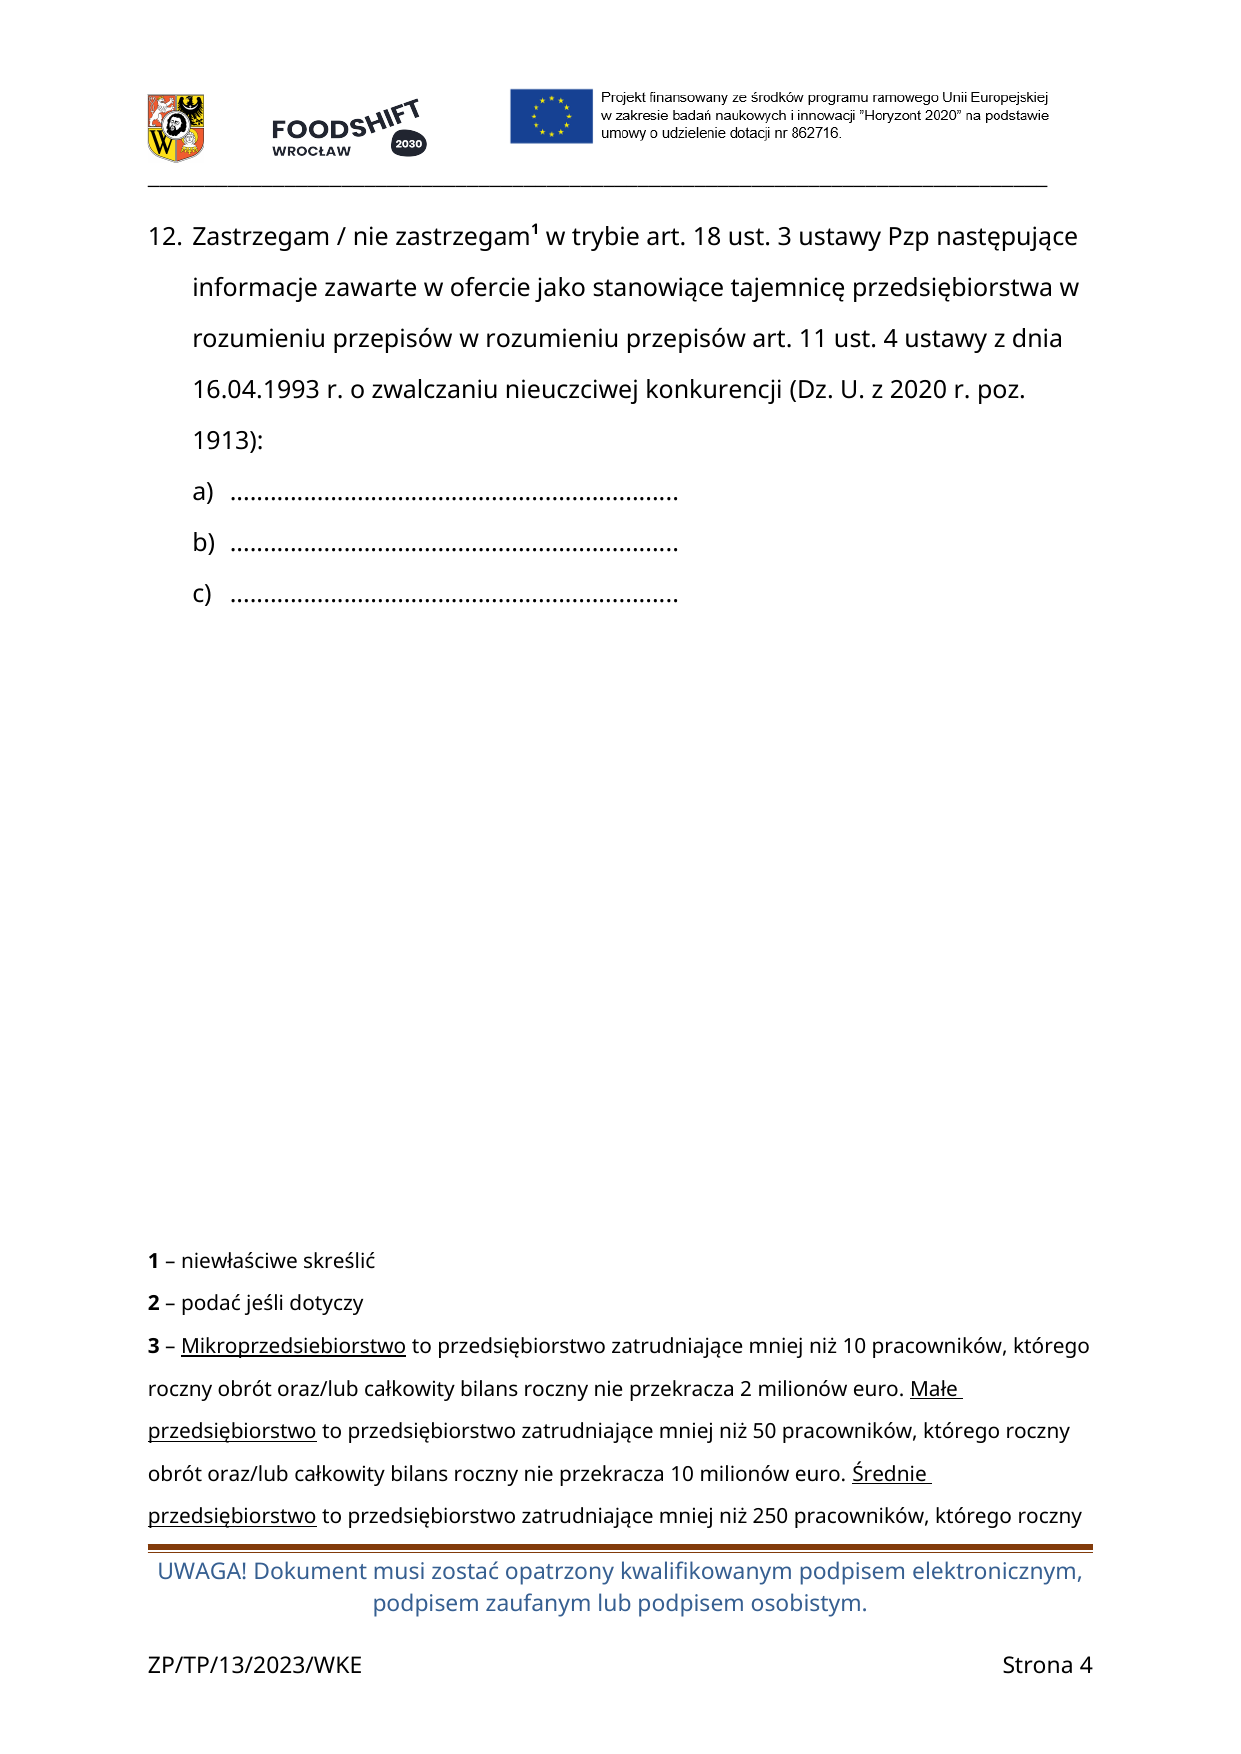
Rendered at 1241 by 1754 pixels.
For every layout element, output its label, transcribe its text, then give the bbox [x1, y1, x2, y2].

picture [478, 73, 1083, 163]
text 1 – niewłaściwe skreślić [148, 1246, 1093, 1274]
text 2 – podać jeśli dotyczy [148, 1288, 1093, 1317]
list ................................................................... [192, 525, 1093, 559]
list Zastrzegam / nie zastrzegam1 w trybie art. 18 ust. 3 ustawy Pzp następujące informacje zawarte w ofercie jako stanowiące tajemnicę przedsiębiorstwa w rozumieniu przepisów w rozumieniu przepisów art. 11 ust. 4 ustawy z dnia 16.04.1993 r. o zwalczaniu nieuczciwej konkurencji (Dz. U. z 2020 r. poz. 1913): [148, 218, 1093, 457]
list ................................................................... [192, 474, 1093, 508]
list ................................................................... [192, 576, 1093, 610]
picture [230, 73, 474, 191]
picture [147, 94, 204, 163]
